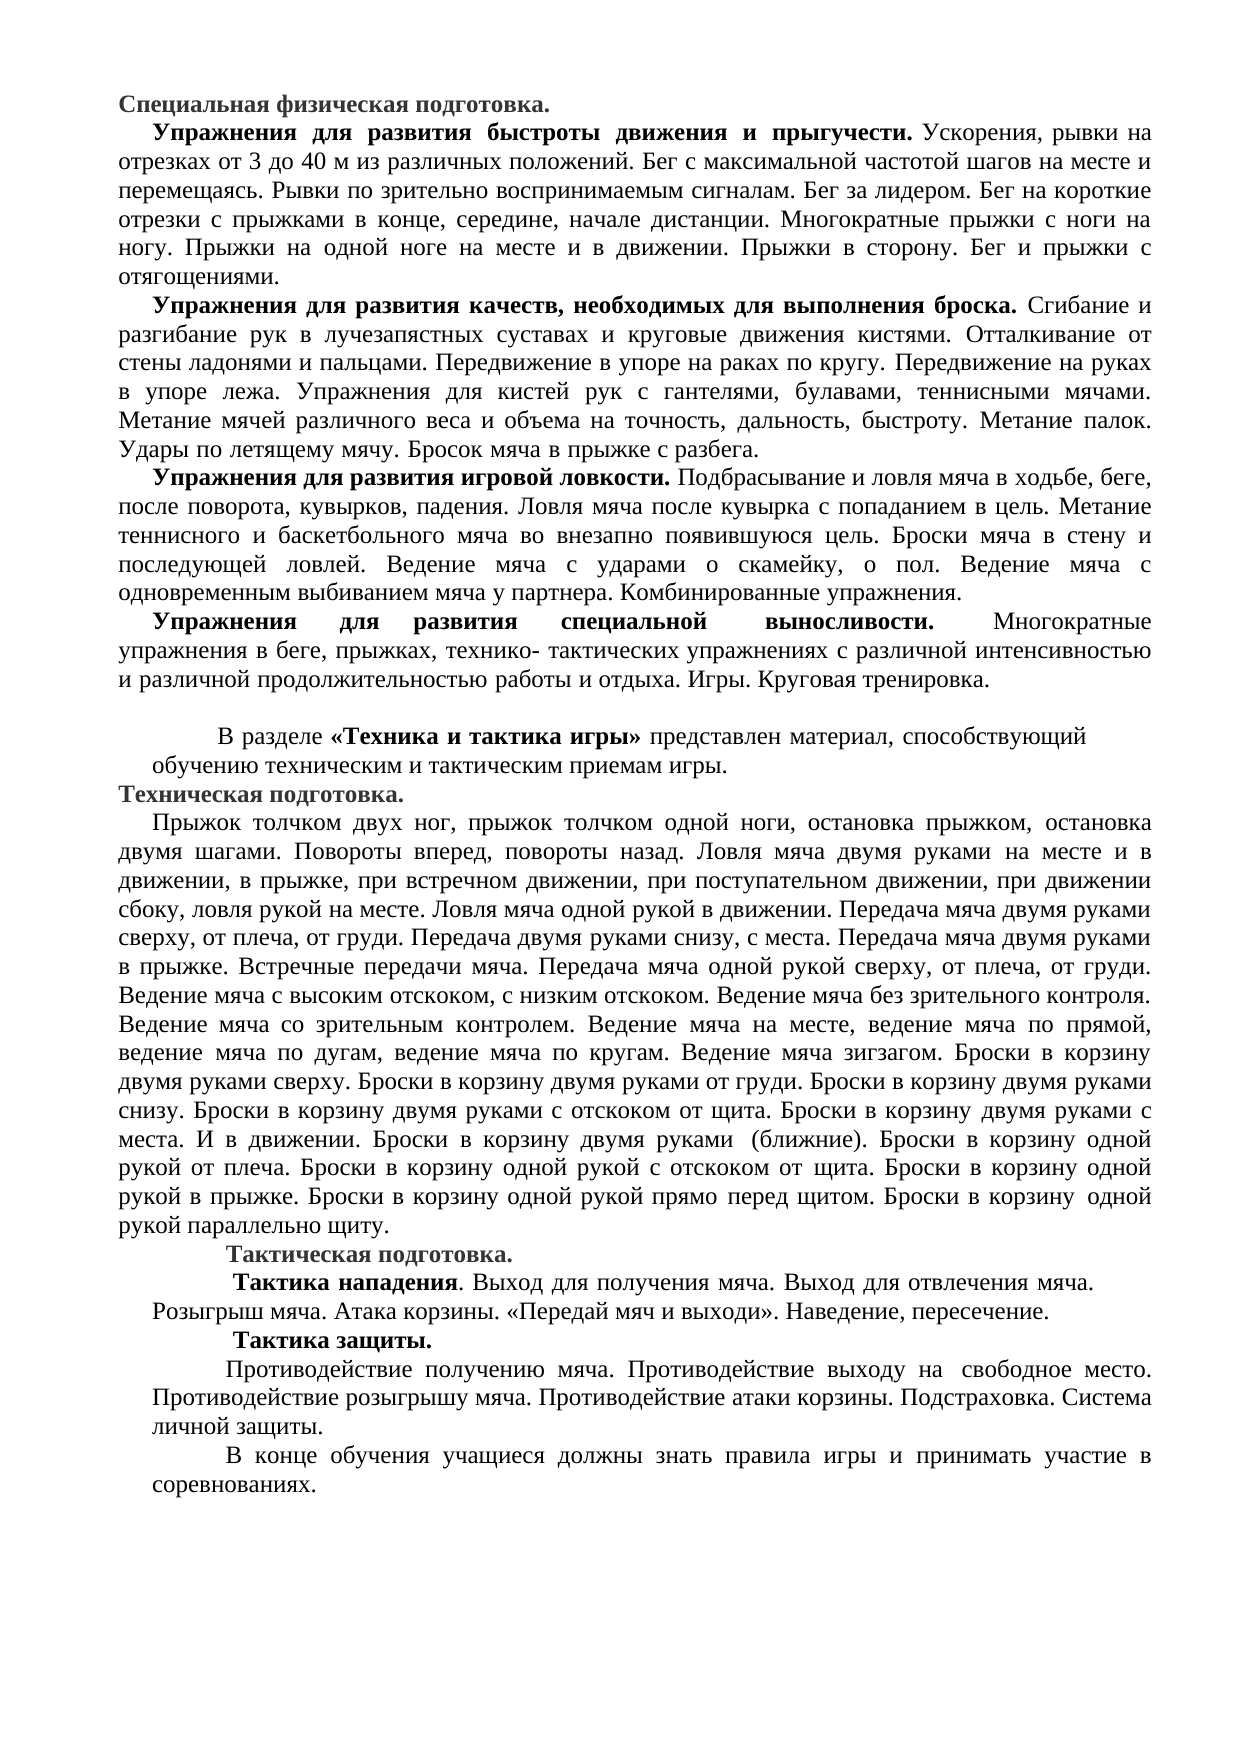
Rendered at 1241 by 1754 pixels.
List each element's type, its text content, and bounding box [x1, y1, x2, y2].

text Техническая подготовка. [118, 779, 1152, 807]
text Упражнения для развития качеств, необходимых для выполнения броска. Сгибание и разгибание рук в лучезапястных суставах и круговые движения кистями. Отталкивание от стены ладонями и пальцами. Передвижение в упоре на раках по кругу. Передвижение на руках в упоре лежа. Упражнения для кистей рук с гантелями, булавами, теннисными мячами. Метание мячей различного веса и объема на точность, дальность, быстроту. Метание палок. Удары по летящему мячу. Бросок мяча в прыжке с разбега. [118, 290, 1152, 462]
text обучению техническим и тактическим приемам игры. [118, 750, 1152, 779]
text В конце обучения учащиеся должны знать правила игры и принимать участие в соревнованиях. [152, 1440, 1152, 1497]
text В разделе «Техника и тактика игры» представлен материал, способствующий [118, 721, 1152, 750]
text Розыгрыш мяча. Атака корзины. «Передай мяч и выходи». Наведение, пересечение. [152, 1296, 1152, 1325]
text Тактика нападения. Выход для получения мяча. Выход для отвлечения мяча. [233, 1267, 1152, 1296]
text Тактическая подготовка. [226, 1239, 1152, 1267]
text Прыжок толчком двух ног, прыжок толчком одной ноги, остановка прыжком, остановка двумя шагами. Повороты вперед, повороты назад. Ловля мяча двумя руками на месте и в движении, в прыжке, при встречном движении, при поступательном движении, при движении сбоку, ловля рукой на месте. Ловля мяча одной рукой в движении. Передача мяча двумя руками сверху, от плеча, от груди. Передача двумя руками снизу, с места. Передача мяча двумя руками в прыжке. Встречные передачи мяча. Передача мяча одной рукой сверху, от плеча, от груди. Ведение мяча с высоким отскоком, с низким отскоком. Ведение мяча без зрительного контроля. Ведение мяча со зрительным контролем. Ведение мяча на месте, ведение мяча по прямой, ведение мяча по дугам, ведение мяча по кругам. Ведение мяча зигзагом. Броски в корзину двумя руками сверху. Броски в корзину двумя руками от груди. Броски в корзину двумя руками снизу. Броски в корзину двумя руками с отскоком от щита. Броски в корзину двумя руками с места. И в движении. Броски в корзину двумя руками (ближние). Броски в корзину одной рукой от плеча. Броски в корзину одной рукой с отскоком от щита. Броски в корзину одной рукой в прыжке. Броски в корзину одной рукой прямо перед щитом. Броски в корзину одной рукой параллельно щиту. [118, 807, 1152, 1239]
text Противодействие получению мяча. Противодействие выходу на свободное место. Противодействие розыгрышу мяча. Противодействие атаки корзины. Подстраховка. Система личной защиты. [152, 1354, 1152, 1440]
text Специальная физическая подготовка. [118, 89, 1152, 117]
text Упражнения для развития специальной выносливости. Многократные упражнения в беге, прыжках, технико- тактических упражнениях с различной интенсивностью и различной продолжительностью работы и отдыха. Игры. Круговая тренировка. [118, 606, 1152, 692]
text Тактика защиты. [233, 1325, 1152, 1354]
text Упражнения для развития игровой ловкости. Подбрасывание и ловля мяча в ходьбе, беге, после поворота, кувырков, падения. Ловля мяча после кувырка с попаданием в цель. Метание теннисного и баскетбольного мяча во внезапно появившуюся цель. Броски мяча в стену и последующей ловлей. Ведение мяча с ударами о скамейку, о пол. Ведение мяча с одновременным выбиванием мяча у партнера. Комбинированные упражнения. [118, 462, 1152, 606]
text Упражнения для развития быстроты движения и прыгучести. Ускорения, рывки на отрезках от 3 до 40 м из различных положений. Бег с максимальной частотой шагов на месте и перемещаясь. Рывки по зрительно воспринимаемым сигналам. Бег за лидером. Бег на короткие отрезки с прыжками в конце, середине, начале дистанции. Многократные прыжки с ноги на ногу. Прыжки на одной ноге на месте и в движении. Прыжки в сторону. Бег и прыжки с отягощениями. [118, 117, 1152, 290]
